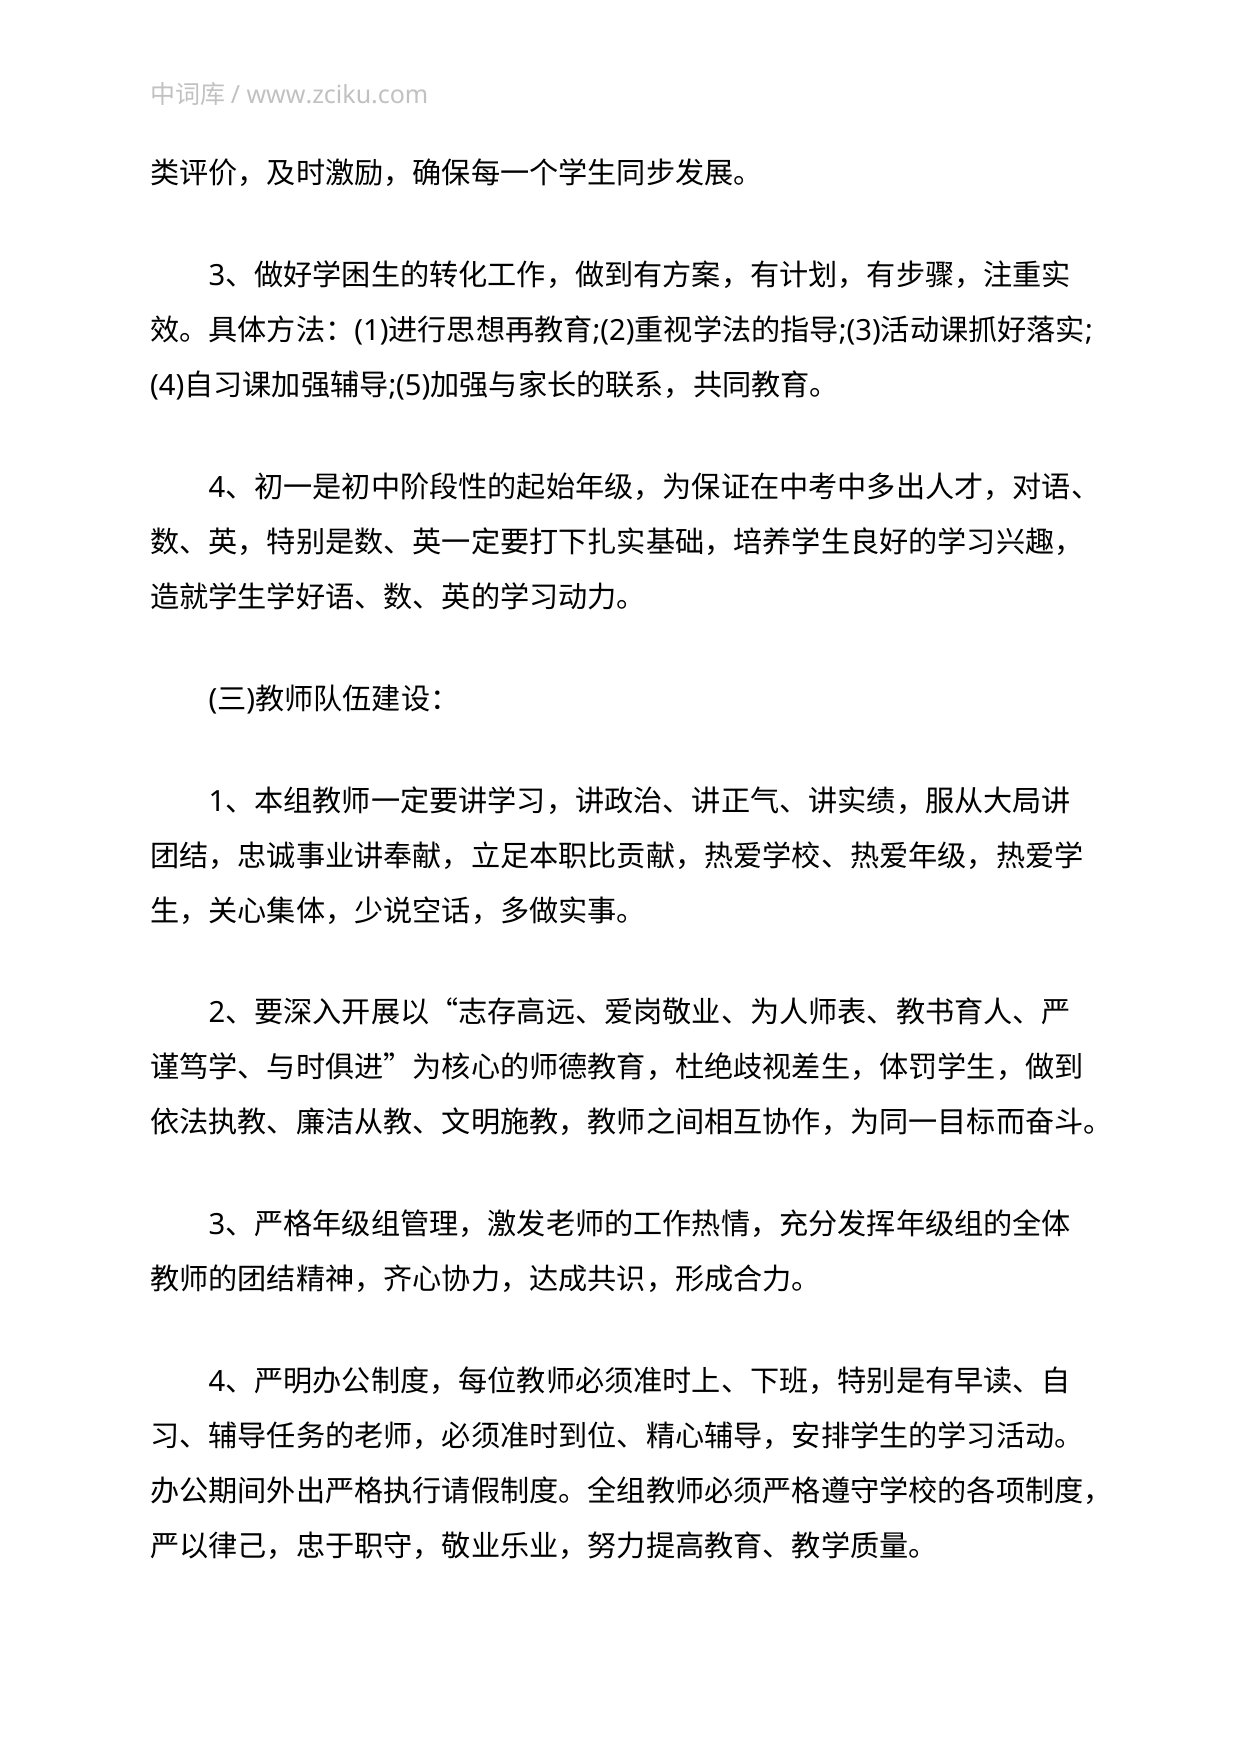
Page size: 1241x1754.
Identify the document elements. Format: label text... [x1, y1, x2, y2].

text 3、做好学困生的转化工作，做到有方案，有计划，有步骤，注重实效。具体方法：(1)进行思想再教育;(2)重视学法的指导;(3)活动课抓好落实;(4)自习课加强辅导;(5)加强与家长的联系，共同教育。 [150, 252, 1090, 404]
text 3、严格年级组管理，激发老师的工作热情，充分发挥年级组的全体教师的团结精神，齐心协力，达成共识，形成合力。 [150, 1201, 1090, 1298]
text 1、本组教师一定要讲学习，讲政治、讲正气、讲实绩，服从大局讲团结，忠诚事业讲奉献，立足本职比贡献，热爱学校、热爱年级，热爱学生，关心集体，少说空话，多做实事。 [150, 777, 1090, 929]
text 2、要深入开展以“志存高远、爱岗敬业、为人师表、教书育人、严谨笃学、与时俱进”为核心的师德教育，杜绝歧视差生，体罚学生，做到依法执教、廉洁从教、文明施教，教师之间相互协作，为同一目标而奋斗。 [150, 989, 1090, 1141]
text 4、初一是初中阶段性的起始年级，为保证在中考中多出人才，对语、数、英，特别是数、英一定要打下扎实基础，培养学生良好的学习兴趣，造就学生学好语、数、英的学习动力。 [150, 464, 1090, 616]
text (三)教师队伍建设： [150, 675, 1090, 718]
text 4、严明办公制度，每位教师必须准时上、下班，特别是有早读、自习、辅导任务的老师，必须准时到位、精心辅导，安排学生的学习活动。办公期间外出严格执行请假制度。全组教师必须严格遵守学校的各项制度，严以律己，忠于职守，敬业乐业，努力提高教育、教学质量。 [150, 1357, 1090, 1564]
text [150, 150, 1090, 192]
